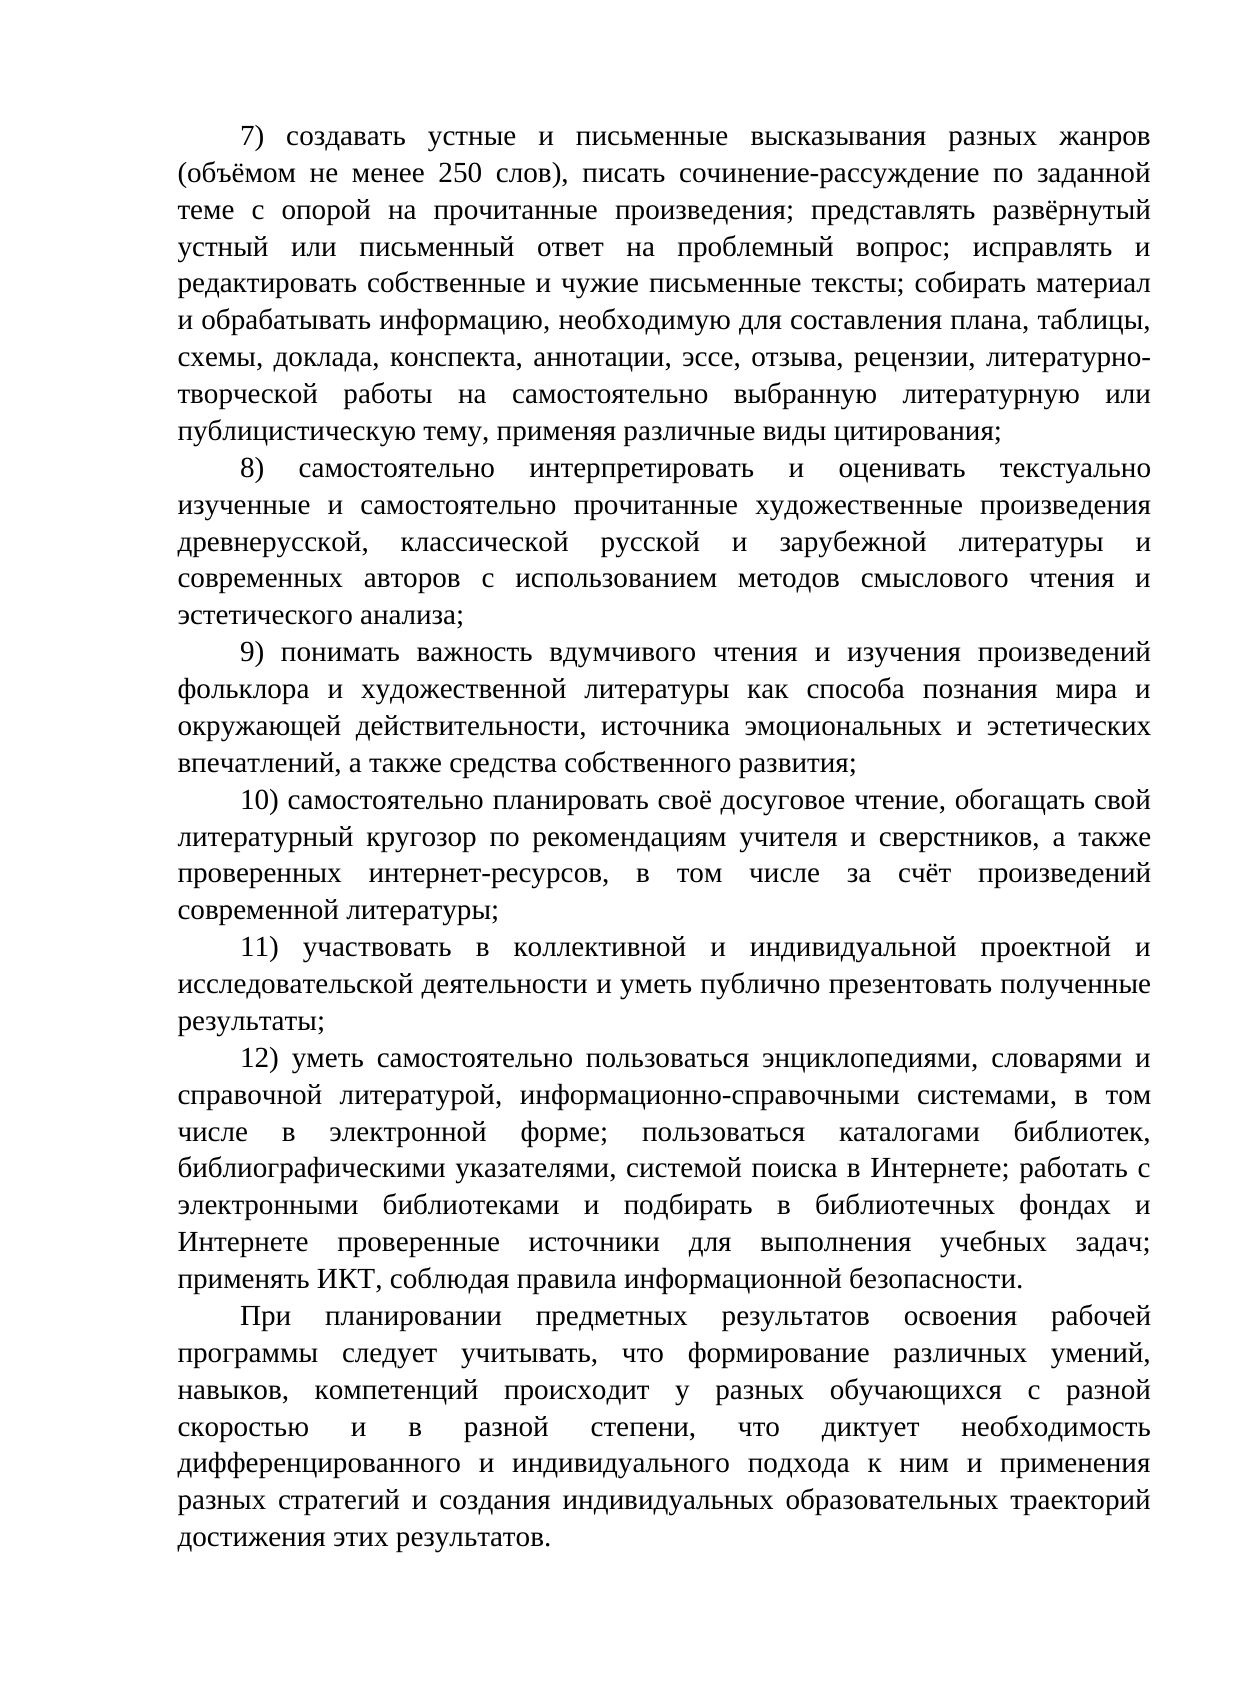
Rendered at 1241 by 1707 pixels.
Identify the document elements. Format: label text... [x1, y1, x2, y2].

text 10) самостоятельно планировать своё досуговое чтение, обогащать свой литературный кругозор по рекомендациям учителя и сверстников, а также проверенных интернет-ресурсов, в том числе за счёт произведений современной литературы; [177, 782, 1152, 926]
text 12) уметь самостоятельно пользоваться энциклопедиями, словарями и справочной литературой, информационно-справочными системами, в том числе в электронной форме; пользоваться каталогами библиотек, библиографическими указателями, системой поиска в Интернете; работать с электронными библиотеками и подбирать в библиотечных фондах и Интернете проверенные источники для выполнения учебных задач; применять ИКТ, соблюдая правила информационной безопасности. [177, 1040, 1152, 1295]
text 9) понимать важность вдумчивого чтения и изучения произведений фольклора и художественной литературы как способа познания мира и окружающей действительности, источника эмоциональных и эстетических впечатлений, а также средства собственного развития; [177, 634, 1152, 778]
text 7) создавать устные и письменные высказывания разных жанров (объёмом не менее 250 слов), писать сочинение-рассуждение по заданной теме с опорой на прочитанные произведения; представлять развёрнутый устный или письменный ответ на проблемный вопрос; исправлять и редактировать собственные и чужие письменные тексты; собирать материал и обрабатывать информацию, необходимую для составления плана, таблицы, схемы, доклада, конспекта, аннотации, эссе, отзыва, рецензии, литературно-творческой работы на самостоятельно выбранную литературную или публицистическую тему, применяя различные виды цитирования; [177, 118, 1152, 447]
text При планировании предметных результатов освоения рабочей программы следует учитывать, что формирование различных умений, навыков, компетенций происходит у разных обучающихся с разной скоростью и в разной степени, что диктует необходимость дифференцированного и индивидуального подхода к ним и применения разных стратегий и создания индивидуальных образовательных траекторий достижения этих результатов. [177, 1298, 1152, 1553]
text 8) самостоятельно интерпретировать и оценивать текстуально изученные и самостоятельно прочитанные художественные произведения древнерусской, классической русской и зарубежной литературы и современных авторов с использованием методов смыслового чтения и эстетического анализа; [177, 450, 1152, 631]
text 11) участвовать в коллективной и индивидуальной проектной и исследовательской деятельности и уметь публично презентовать полученные результаты; [177, 929, 1152, 1037]
